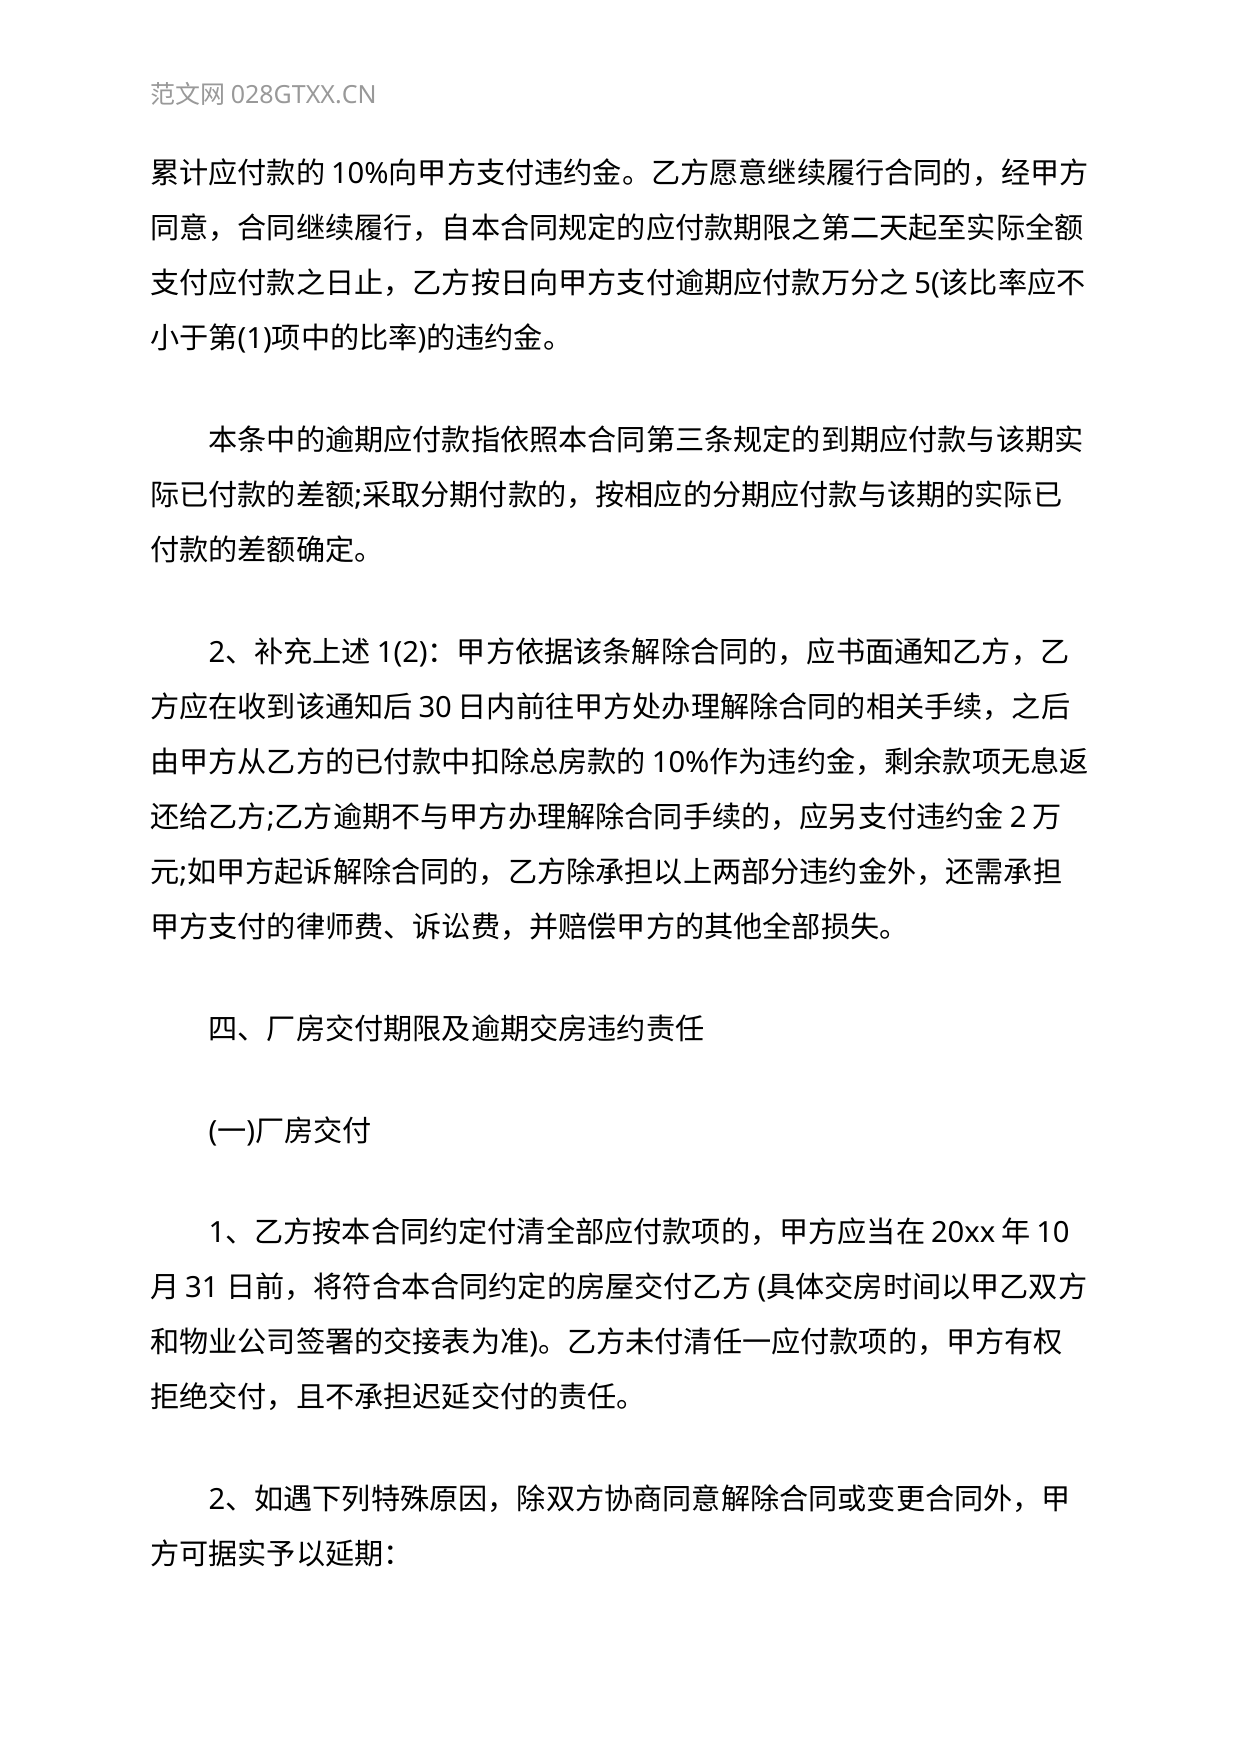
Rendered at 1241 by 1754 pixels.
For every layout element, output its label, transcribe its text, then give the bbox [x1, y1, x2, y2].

text 2、补充上述1(2)：甲方依据该条解除合同的，应书面通知乙方，乙方应在收到该通知后30日内前往甲方处办理解除合同的相关手续，之后由甲方从乙方的已付款中扣除总房款的10%作为违约金，剩余款项无息返还给乙方;乙方逾期不与甲方办理解除合同手续的，应另支付违约金2万元;如甲方起诉解除合同的，乙方除承担以上两部分违约金外，还需承担甲方支付的律师费、诉讼费，并赔偿甲方的其他全部损失。 [150, 628, 1090, 946]
text (一)厂房交付 [150, 1107, 1090, 1149]
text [150, 150, 1090, 357]
text 四、厂房交付期限及逾期交房违约责任 [150, 1005, 1090, 1048]
text 1、乙方按本合同约定付清全部应付款项的，甲方应当在20xx年10 月31 日前，将符合本合同约定的房屋交付乙方 (具体交房时间以甲乙双方和物业公司签署的交接表为准)。乙方未付清任一应付款项的，甲方有权拒绝交付，且不承担迟延交付的责任。 [150, 1209, 1090, 1416]
text 2、如遇下列特殊原因，除双方协商同意解除合同或变更合同外，甲方可据实予以延期： [150, 1476, 1090, 1573]
text 本条中的逾期应付款指依照本合同第三条规定的到期应付款与该期实际已付款的差额;采取分期付款的，按相应的分期应付款与该期的实际已付款的差额确定。 [150, 417, 1090, 569]
